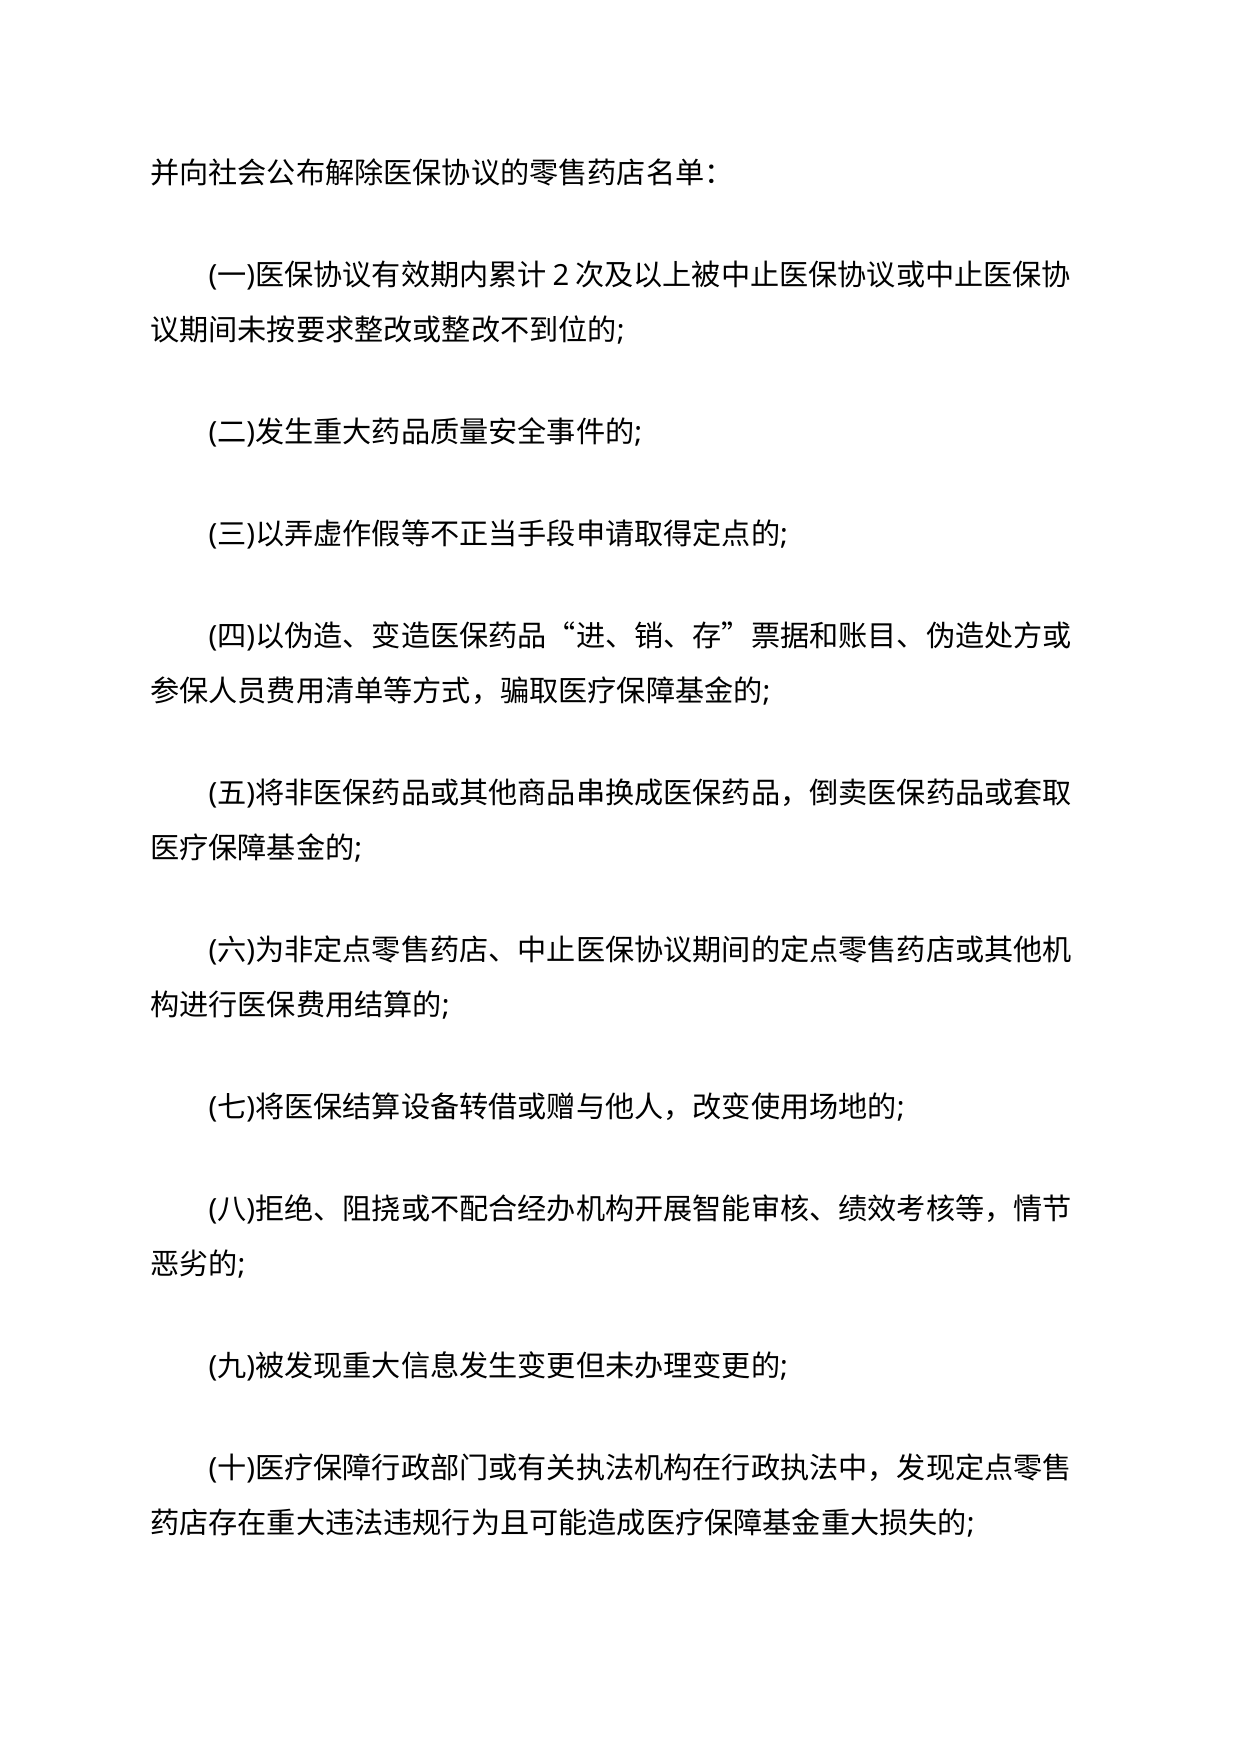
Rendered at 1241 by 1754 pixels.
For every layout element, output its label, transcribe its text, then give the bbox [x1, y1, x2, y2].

text (五)将非医保药品或其他商品串换成医保药品，倒卖医保药品或套取医疗保障基金的; [150, 770, 1090, 867]
text (七)将医保结算设备转借或赠与他人，改变使用场地的; [150, 1084, 1090, 1126]
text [150, 150, 1090, 192]
text (二)发生重大药品质量安全事件的; [150, 409, 1090, 451]
text (十)医疗保障行政部门或有关执法机构在行政执法中，发现定点零售药店存在重大违法违规行为且可能造成医疗保障基金重大损失的; [150, 1444, 1090, 1542]
text (九)被发现重大信息发生变更但未办理变更的; [150, 1343, 1090, 1385]
text (三)以弄虚作假等不正当手段申请取得定点的; [150, 511, 1090, 553]
text (六)为非定点零售药店、中止医保协议期间的定点零售药店或其他机构进行医保费用结算的; [150, 927, 1090, 1024]
text (一)医保协议有效期内累计2次及以上被中止医保协议或中止医保协议期间未按要求整改或整改不到位的; [150, 252, 1090, 349]
text (四)以伪造、变造医保药品“进、销、存”票据和账目、伪造处方或参保人员费用清单等方式，骗取医疗保障基金的; [150, 613, 1090, 710]
text (八)拒绝、阻挠或不配合经办机构开展智能审核、绩效考核等，情节恶劣的; [150, 1186, 1090, 1283]
